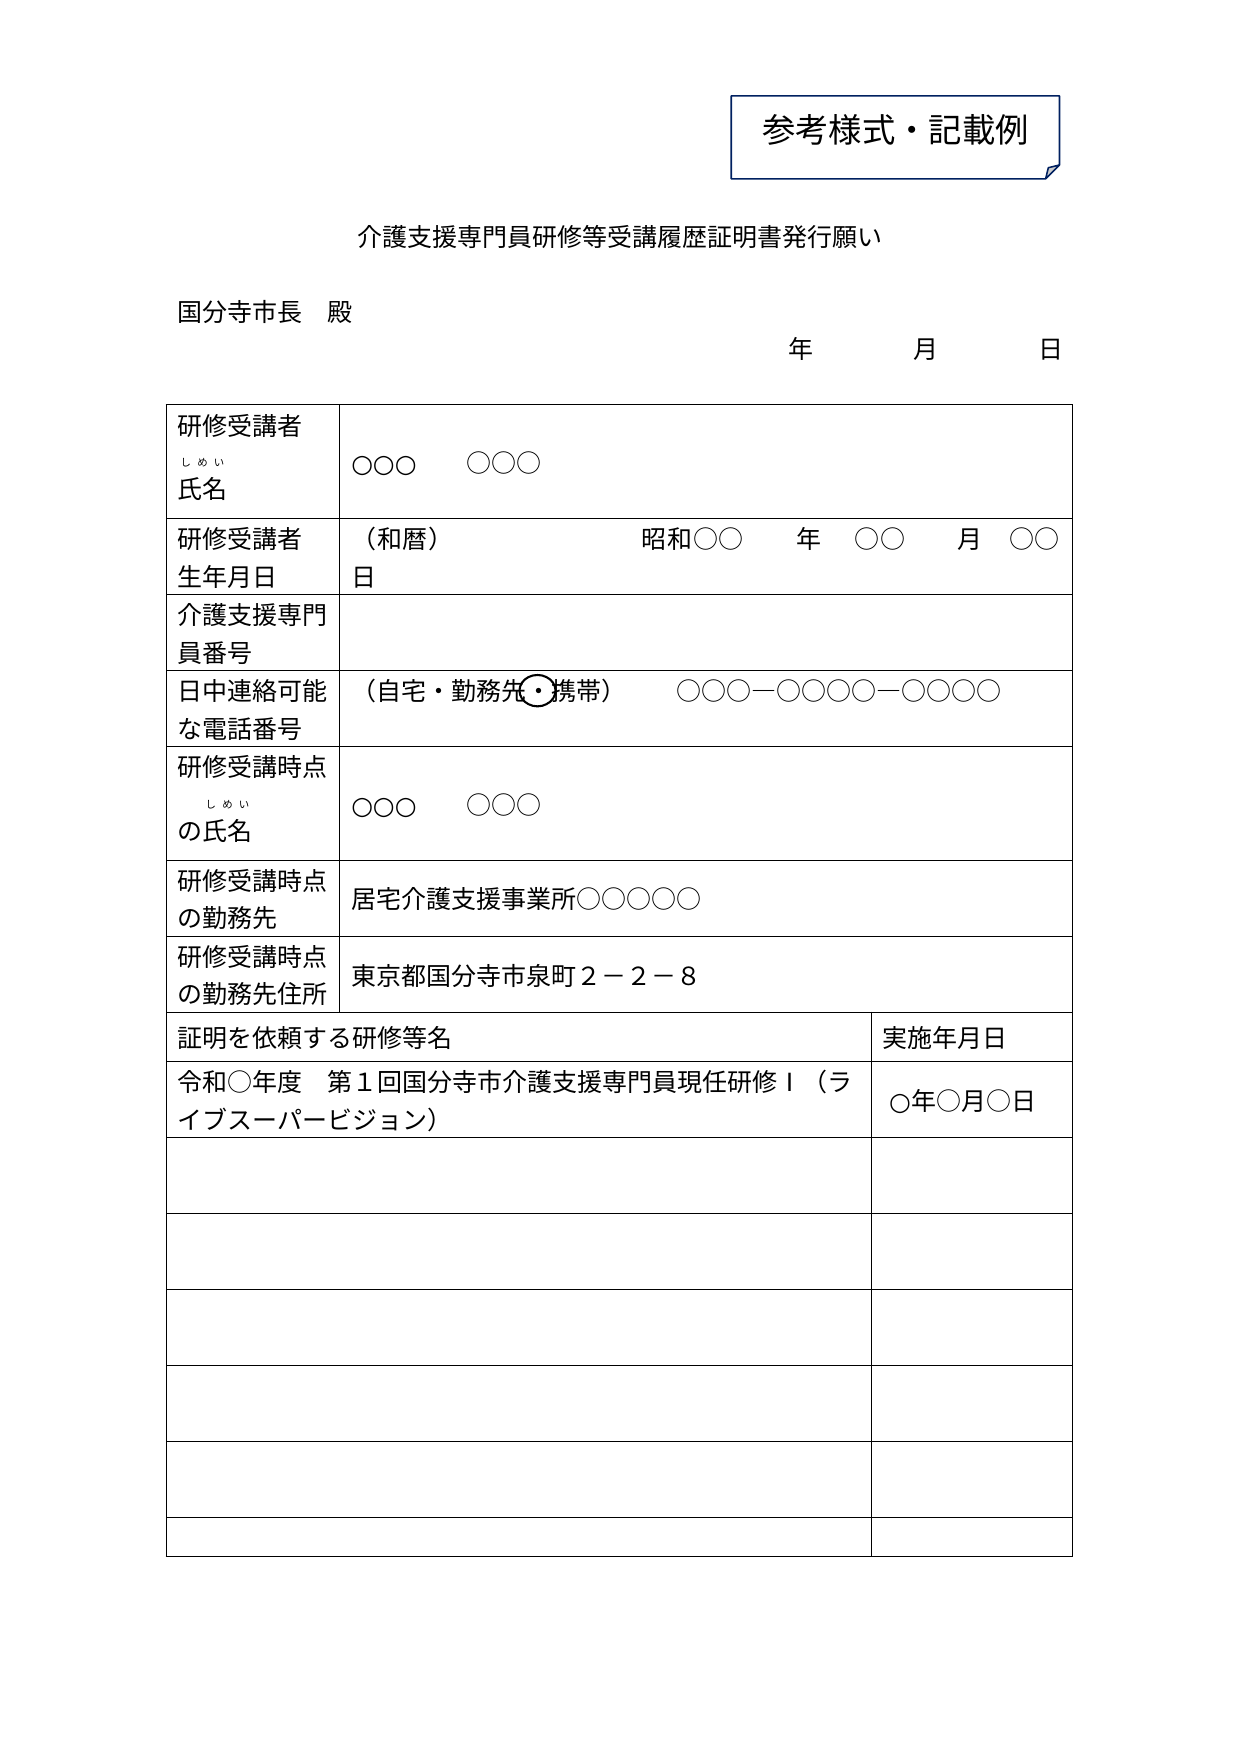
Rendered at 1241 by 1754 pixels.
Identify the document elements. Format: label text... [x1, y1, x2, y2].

table_cell [872, 1290, 1072, 1365]
table_cell 研修受講時点の勤務先住所 [167, 937, 339, 1012]
table_cell 日中連絡可能な電話番号 [167, 671, 339, 746]
table_cell ○年○月○日 [872, 1062, 1072, 1137]
table_cell 令和○年度 第１回国分寺市介護支援専門員現任研修Ⅰ（ライブスーパービジョン） [167, 1062, 871, 1137]
table_cell 研修受講者 生年月日 [167, 519, 339, 594]
text 年 月 日 [177, 329, 1063, 367]
table_cell [872, 1138, 1072, 1213]
table_header 研修受講者 [167, 405, 339, 518]
table_cell 居宅介護支援事業所○○○○○ [340, 861, 1072, 936]
table_cell [340, 595, 1072, 670]
table_cell [167, 1442, 871, 1517]
table_cell [167, 1290, 871, 1365]
table_cell [167, 1366, 871, 1441]
table_cell 介護支援専門員番号 [167, 595, 339, 670]
text 国分寺市長 殿 [177, 292, 1063, 329]
table_cell [167, 1138, 871, 1213]
text 介護支援専門員研修等受講履歴証明書発行願い [177, 217, 1063, 254]
table_header ○○○ ○○○ [340, 405, 1072, 518]
table_cell ○○○ ○○○ [340, 747, 1072, 859]
table_cell [167, 1214, 871, 1289]
table_cell （自宅・勤務先・携帯） ○○○―○○○○―○○○○ [340, 671, 1072, 746]
table_cell [872, 1442, 1072, 1517]
table_cell 実施年月日 [872, 1013, 1072, 1061]
table_cell 東京都国分寺市泉町２－２－８ [340, 937, 1072, 1012]
table_cell 研修受講時点の [167, 747, 339, 859]
table_cell 証明を依頼する研修等名 [167, 1013, 871, 1061]
table_cell [167, 1518, 871, 1556]
table_cell [872, 1518, 1072, 1556]
table_cell [872, 1214, 1072, 1289]
table_cell （和暦） 昭和○○ 年 ○○ 月 ○○ 日 [340, 519, 1072, 594]
table_cell [872, 1366, 1072, 1441]
table_cell 研修受講時点の勤務先 [167, 861, 339, 936]
